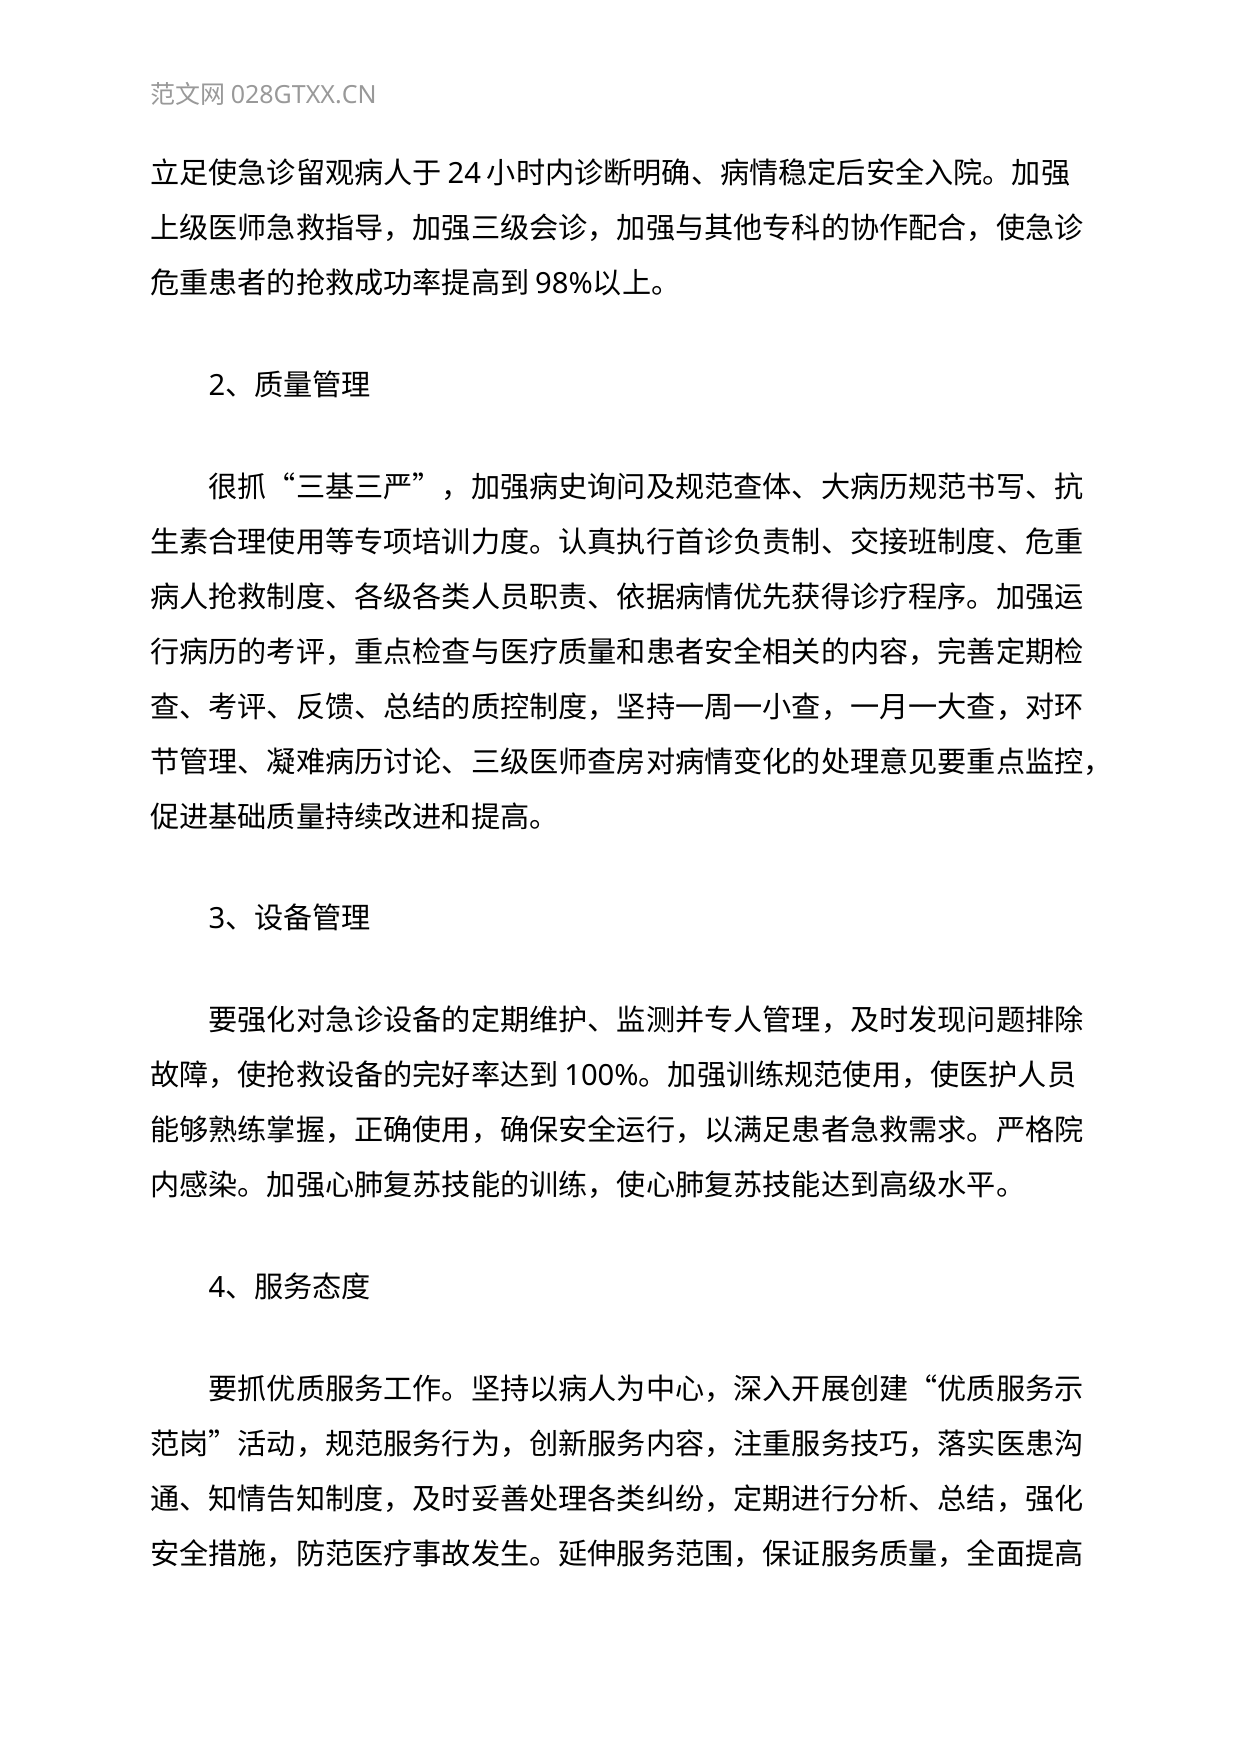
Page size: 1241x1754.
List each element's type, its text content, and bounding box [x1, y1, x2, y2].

text 2、质量管理 [150, 362, 1090, 404]
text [150, 1366, 1090, 1572]
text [150, 150, 1090, 302]
text 4、服务态度 [150, 1263, 1090, 1306]
text 很抓“三基三严”，加强病史询问及规范查体、大病历规范书写、抗生素合理使用等专项培训力度。认真执行首诊负责制、交接班制度、危重病人抢救制度、各级各类人员职责、依据病情优先获得诊疗程序。加强运行病历的考评，重点检查与医疗质量和患者安全相关的内容，完善定期检查、考评、反馈、总结的质控制度，坚持一周一小查，一月一大查，对环节管理、凝难病历讨论、三级医师查房对病情变化的处理意见要重点监控，促进基础质量持续改进和提高。 [150, 464, 1090, 836]
text 3、设备管理 [150, 895, 1090, 937]
text 要强化对急诊设备的定期维护、监测并专人管理，及时发现问题排除故障，使抢救设备的完好率达到100%。加强训练规范使用，使医护人员能够熟练掌握，正确使用，确保安全运行，以满足患者急救需求。严格院内感染。加强心肺复苏技能的训练，使心肺复苏技能达到高级水平。 [150, 997, 1090, 1204]
